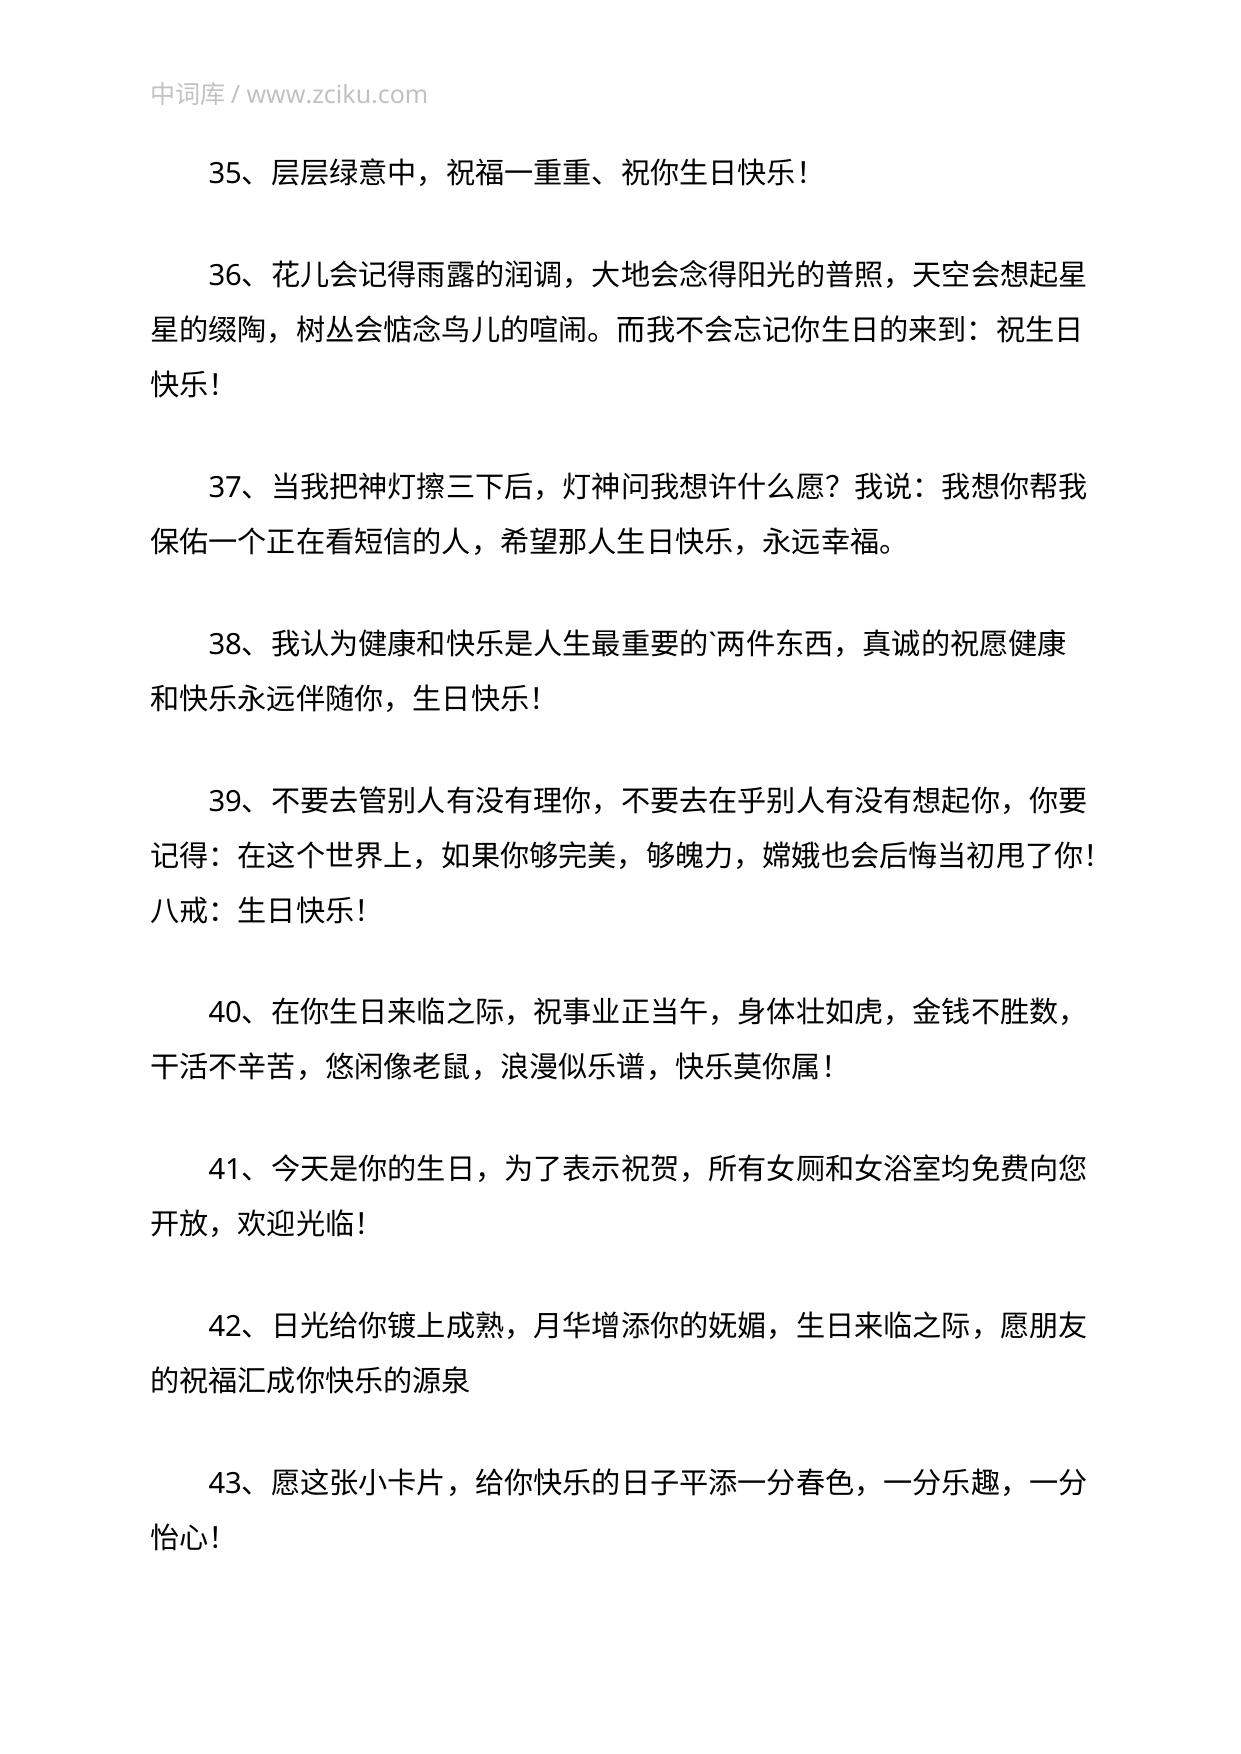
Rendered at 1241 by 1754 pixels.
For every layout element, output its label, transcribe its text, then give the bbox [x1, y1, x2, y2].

text 40、在你生日来临之际，祝事业正当午，身体壮如虎，金钱不胜数，干活不辛苦，悠闲像老鼠，浪漫似乐谱，快乐莫你属！ [150, 989, 1090, 1086]
text 35、层层绿意中，祝福一重重、祝你生日快乐！ [150, 150, 1090, 192]
text 37、当我把神灯擦三下后，灯神问我想许什么愿？我说：我想你帮我保佑一个正在看短信的人，希望那人生日快乐，永远幸福。 [150, 464, 1090, 561]
text 43、愿这张小卡片，给你快乐的日子平添一分春色，一分乐趣，一分怡心！ [150, 1459, 1090, 1556]
text 39、不要去管别人有没有理你，不要去在乎别人有没有想起你，你要记得：在这个世界上，如果你够完美，够魄力，嫦娥也会后悔当初甩了你！八戒：生日快乐！ [150, 777, 1090, 929]
text 41、今天是你的生日，为了表示祝贺，所有女厕和女浴室均免费向您开放，欢迎光临！ [150, 1146, 1090, 1243]
text 42、日光给你镀上成熟，月华增添你的妩媚，生日来临之际，愿朋友的祝福汇成你快乐的源泉 [150, 1302, 1090, 1400]
text 38、我认为健康和快乐是人生最重要的`两件东西，真诚的祝愿健康和快乐永远伴随你，生日快乐！ [150, 620, 1090, 718]
text 36、花儿会记得雨露的润调，大地会念得阳光的普照，天空会想起星星的缀陶，树丛会惦念鸟儿的喧闹。而我不会忘记你生日的来到：祝生日快乐！ [150, 252, 1090, 404]
